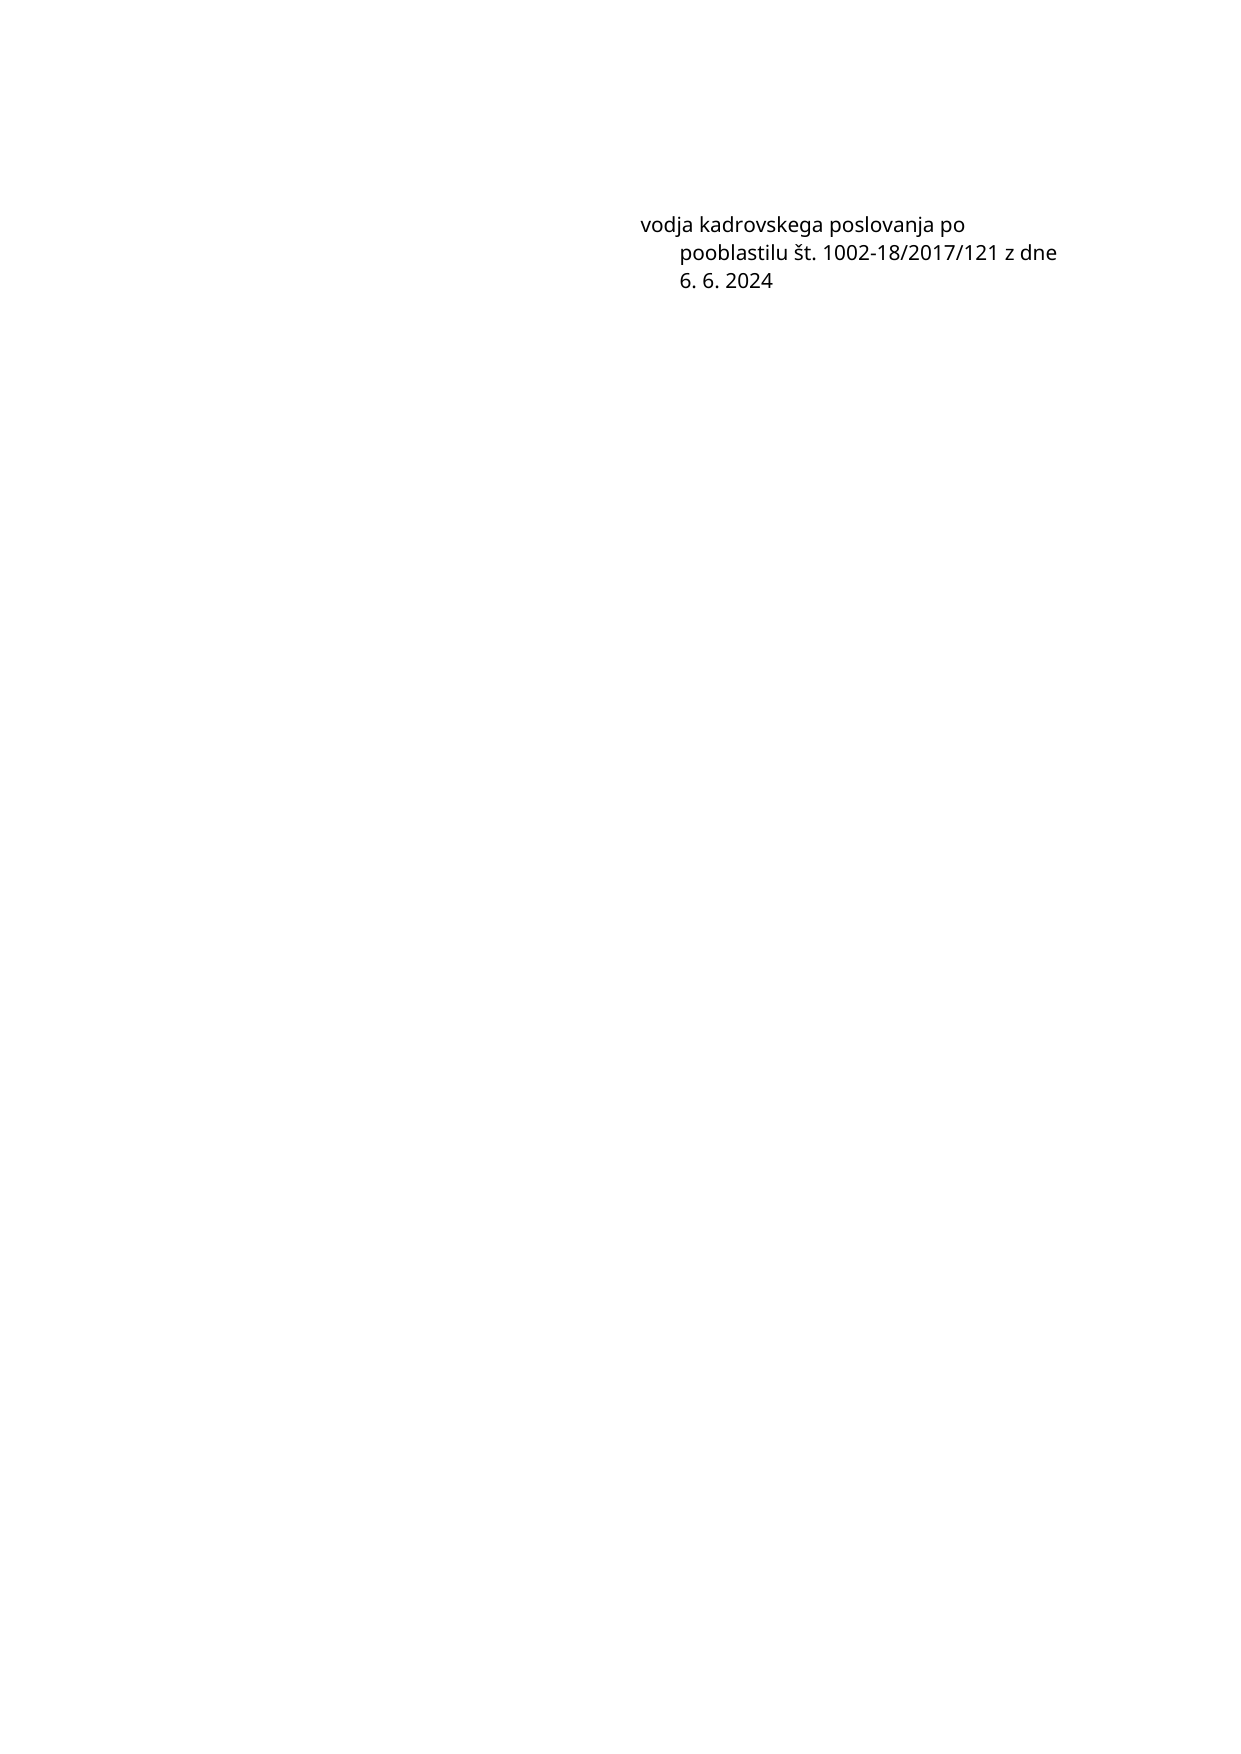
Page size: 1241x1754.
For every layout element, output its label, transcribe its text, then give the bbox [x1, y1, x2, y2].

text vodja kadrovskega poslovanja po pooblastilu št. 1002-18/2017/121 z dne 6. 6. 2024 [635, 210, 1063, 295]
